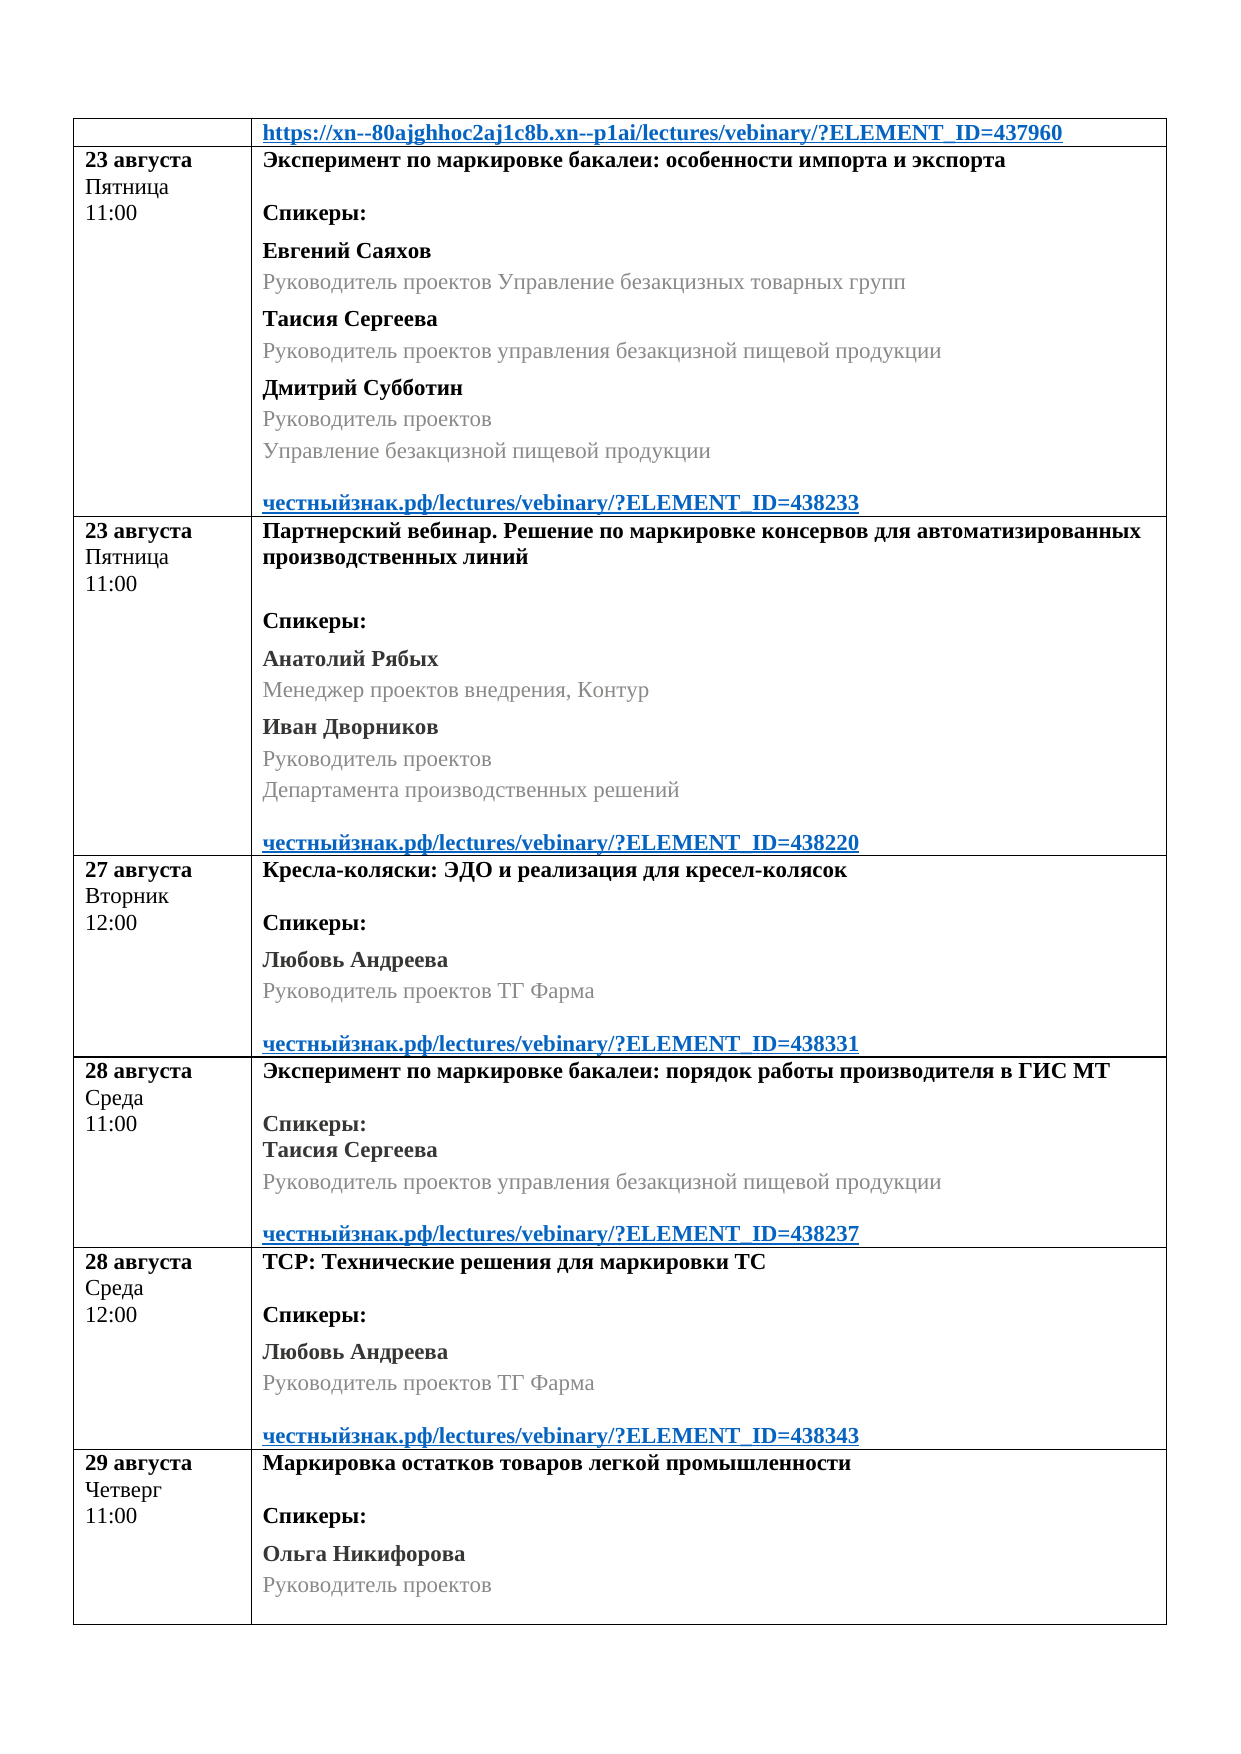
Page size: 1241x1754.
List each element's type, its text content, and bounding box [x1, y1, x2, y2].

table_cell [252, 119, 1166, 146]
table_cell Эксперимент по маркировке бакалеи: особенности импорта и экспорта Спикеры: Евгений Саяхов Руководитель проектов Управление безакцизных товарных групп Таисия Сергеева Руководитель проектов управления безакцизной пищевой продукции Дмитрий Субботин Руководитель проектов Управление безакцизной пищевой продукции честныйзнак.рф/lectures/vebinary/?ELEMENT_ID=438233 [252, 147, 1166, 516]
table_cell Эксперимент по маркировке бакалеи: порядок работы производителя в ГИС МТ Спикеры: Таисия Сергеева Руководитель проектов управления безакцизной пищевой продукции честныйзнак.рф/lectures/vebinary/?ELEMENT_ID=438237 [252, 1058, 1166, 1247]
table_cell 28 августа Среда 12:00 [74, 1248, 251, 1448]
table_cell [252, 1450, 1166, 1624]
table_cell ТСР: Технические решения для маркировки ТС Спикеры: Любовь Андреева Руководитель проектов ТГ Фарма честныйзнак.рф/lectures/vebinary/?ELEMENT_ID=438343 [252, 1248, 1166, 1448]
table_cell 28 августа Среда 11:00 [74, 1058, 251, 1247]
table_cell 23 августа Пятница 11:00 [74, 517, 251, 855]
table_cell 27 августа Вторник 12:00 [74, 856, 251, 1056]
table_cell Партнерский вебинар. Решение по маркировке консервов для автоматизированных производственных линий Спикеры: Анатолий Рябых Менеджер проектов внедрения, Контур Иван Дворников Руководитель проектов Департамента производственных решений честныйзнак.рф/lectures/vebinary/?ELEMENT_ID=438220 [252, 517, 1166, 855]
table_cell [74, 119, 251, 146]
table_cell 23 августа Пятница 11:00 [74, 147, 251, 516]
table_cell Кресла-коляски: ЭДО и реализация для кресел-колясок Спикеры: Любовь Андреева Руководитель проектов ТГ Фарма честныйзнак.рф/lectures/vebinary/?ELEMENT_ID=438331 [252, 856, 1166, 1056]
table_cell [74, 1450, 251, 1624]
